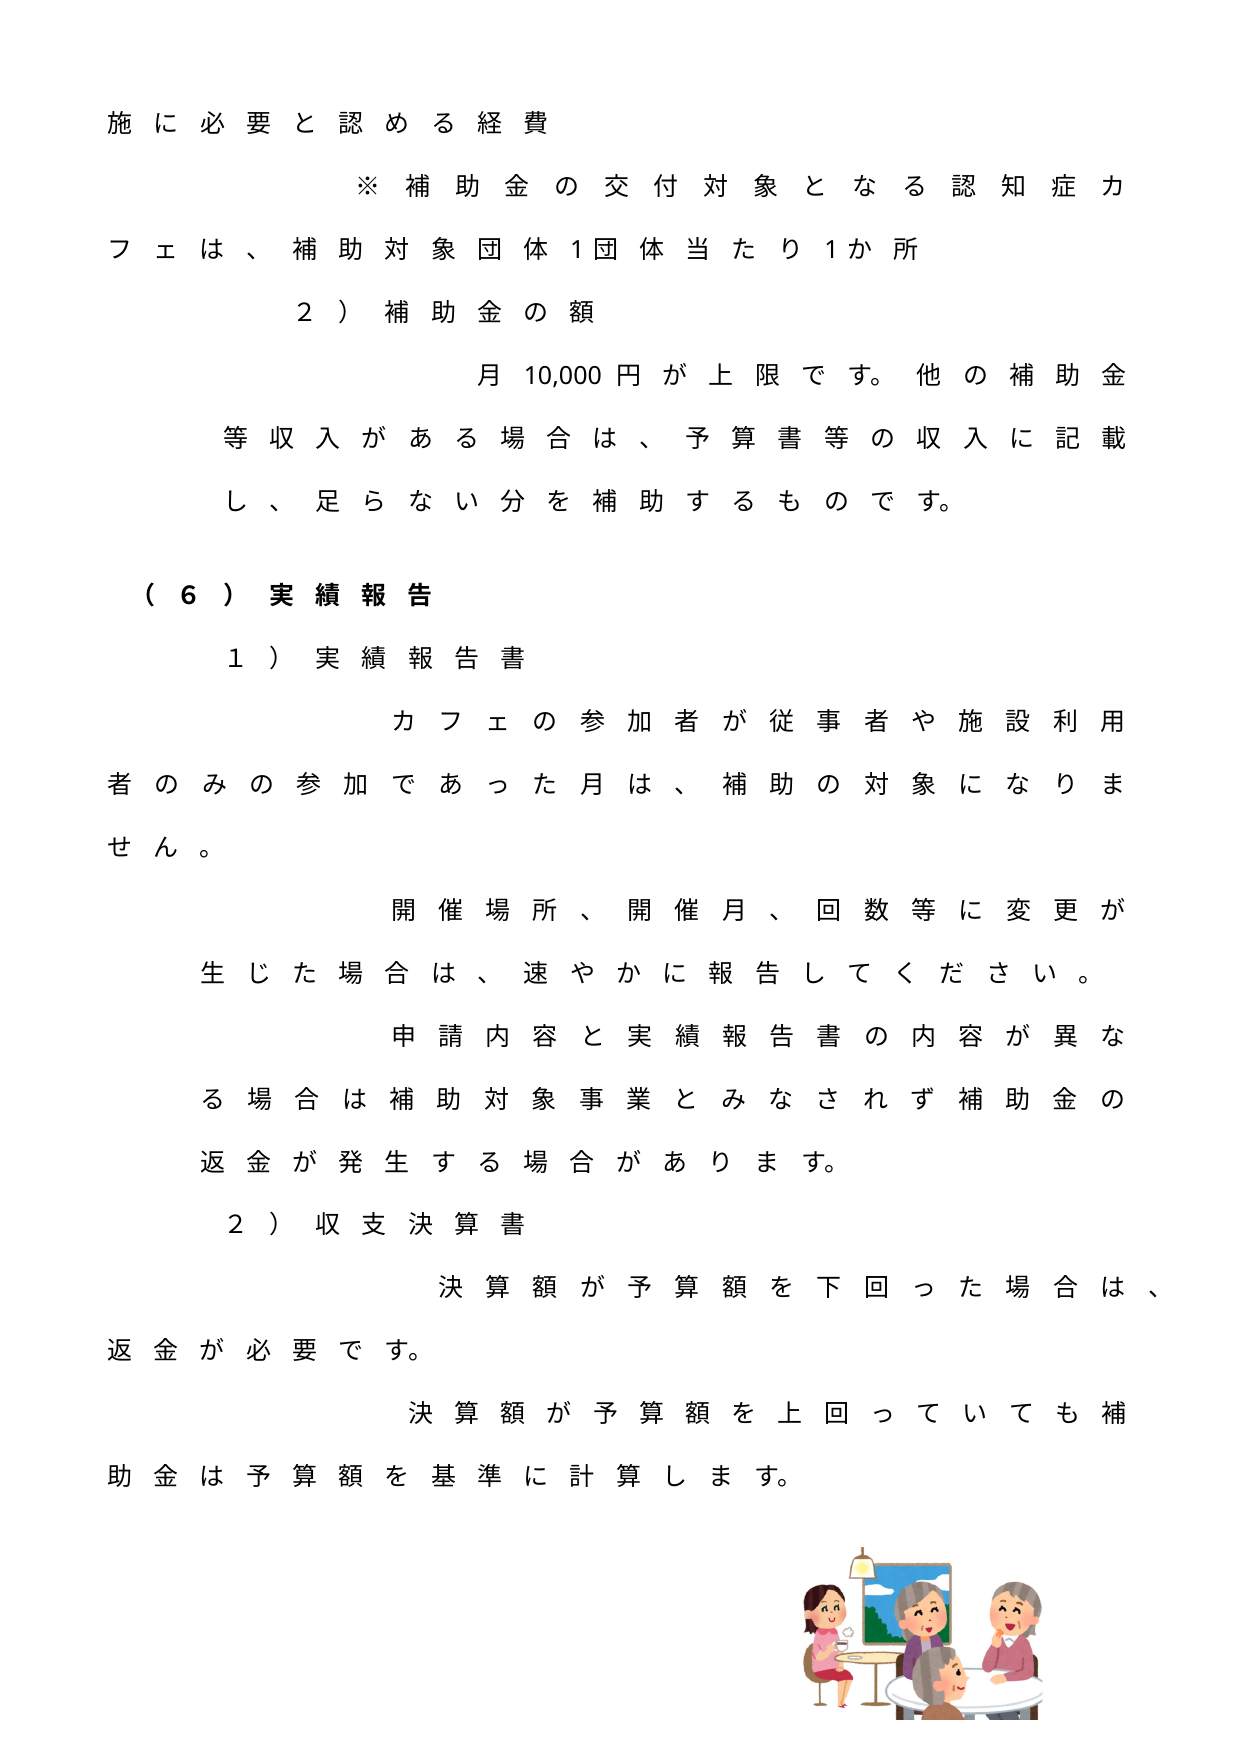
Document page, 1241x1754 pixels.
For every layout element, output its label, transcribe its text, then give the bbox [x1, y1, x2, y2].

text ２）収支決算書 [145, 1192, 1148, 1254]
list （６）実績報告 [115, 562, 1148, 625]
text ※補助金の交付対象となる認知症カフェは、補助対象団体1団体当たり1か所 [107, 153, 1148, 279]
list 月10,000円が上限です。他の補助金等収入がある場合は、予算書等の収入に記載し、足らない分を補助するものです。 [95, 342, 1148, 531]
text 開催場所、開催月、回数等に変更が生じた場合は、速やかに報告してください。 [107, 877, 1148, 1003]
text 決算額が予算額を上回っていても補助金は予算額を基準に計算します。 [107, 1380, 1148, 1506]
list ２）補助金の額 [107, 279, 1148, 342]
text 申請内容と実績報告書の内容が異なる場合は補助対象事業とみなされず補助金の返金が発生する場合があります。 [107, 1003, 1148, 1192]
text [107, 91, 1148, 153]
list １）実績報告書 [115, 625, 1148, 688]
text 決算額が予算額を下回った場合は、返金が必要です。 [107, 1254, 1148, 1380]
picture [798, 1545, 1043, 1720]
text カフェの参加者が従事者や施設利用者のみの参加であった月は、補助の対象になりません。 [107, 688, 1148, 877]
